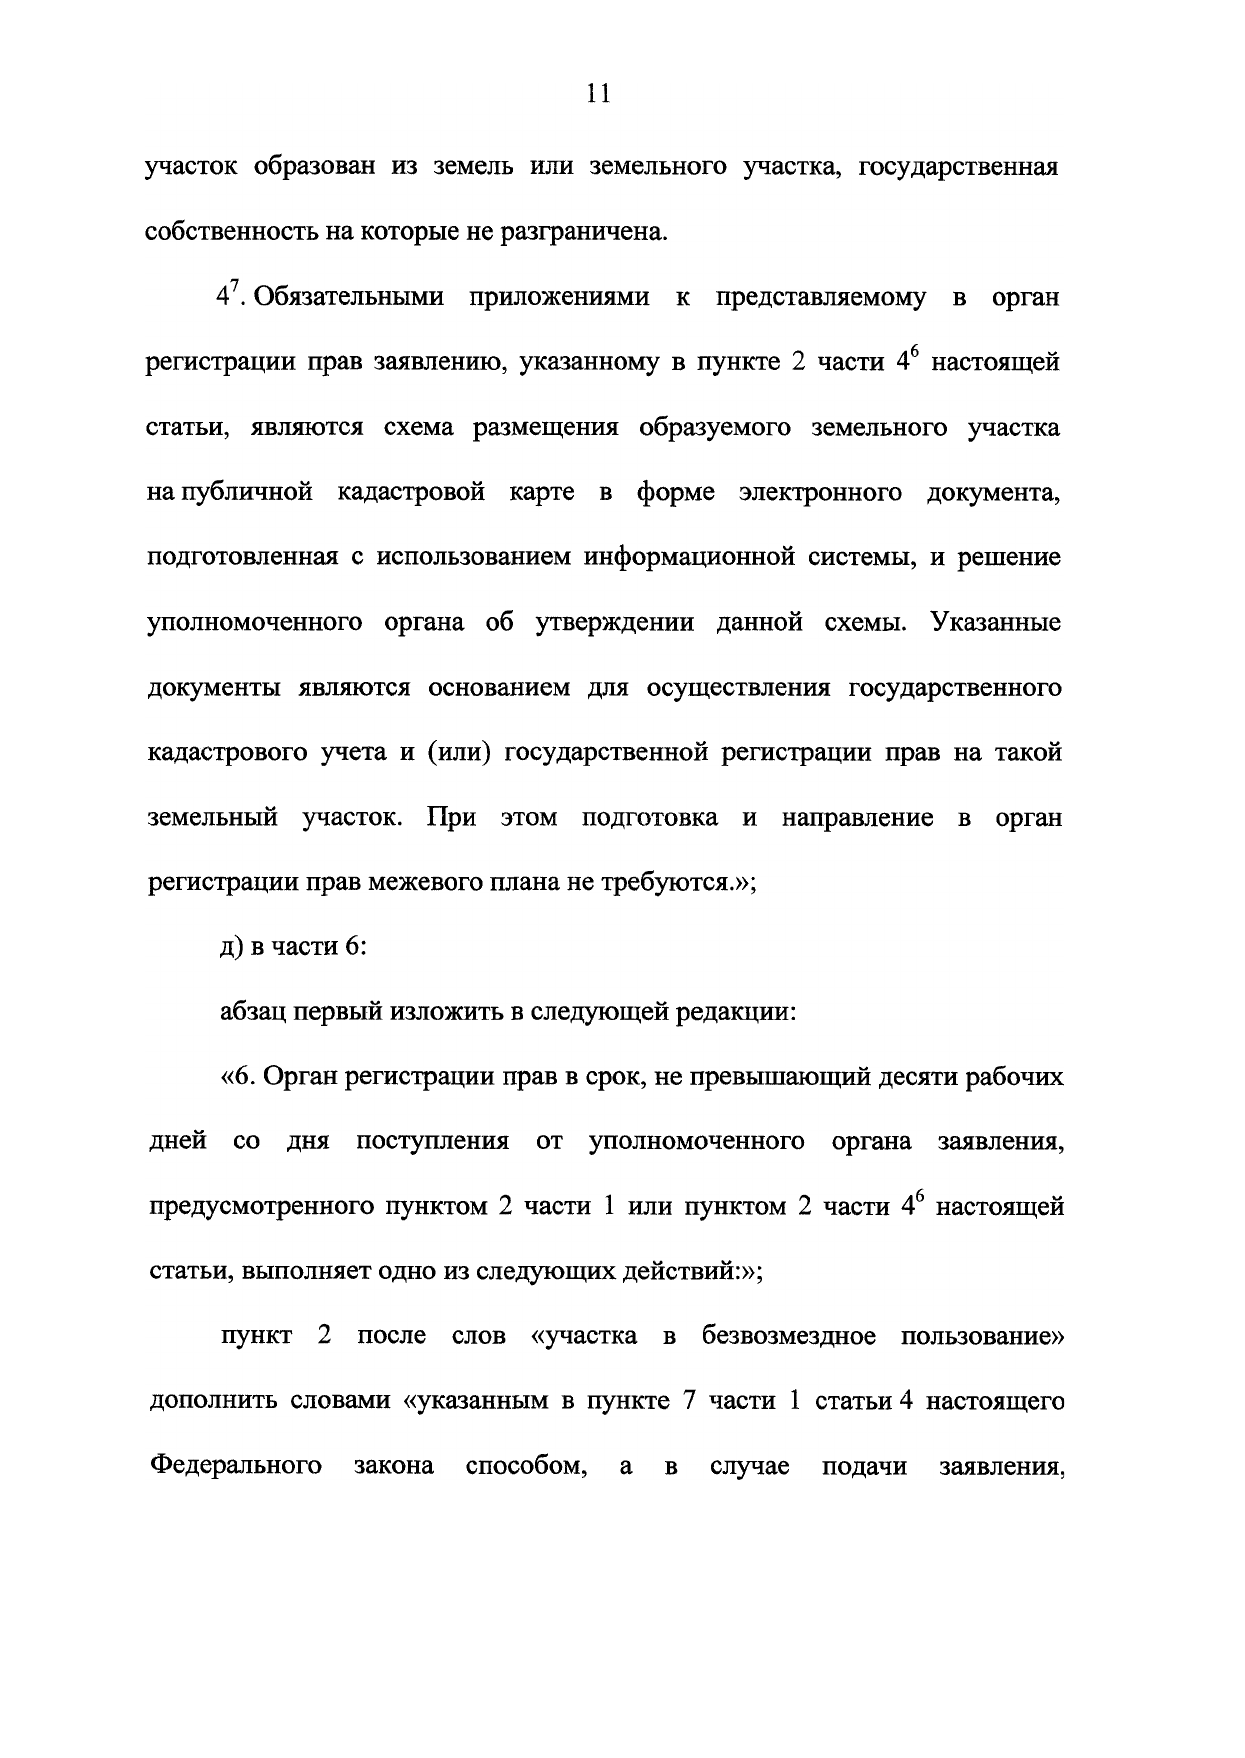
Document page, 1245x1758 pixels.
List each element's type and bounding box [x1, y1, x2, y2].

picture [144, 83, 1065, 1480]
